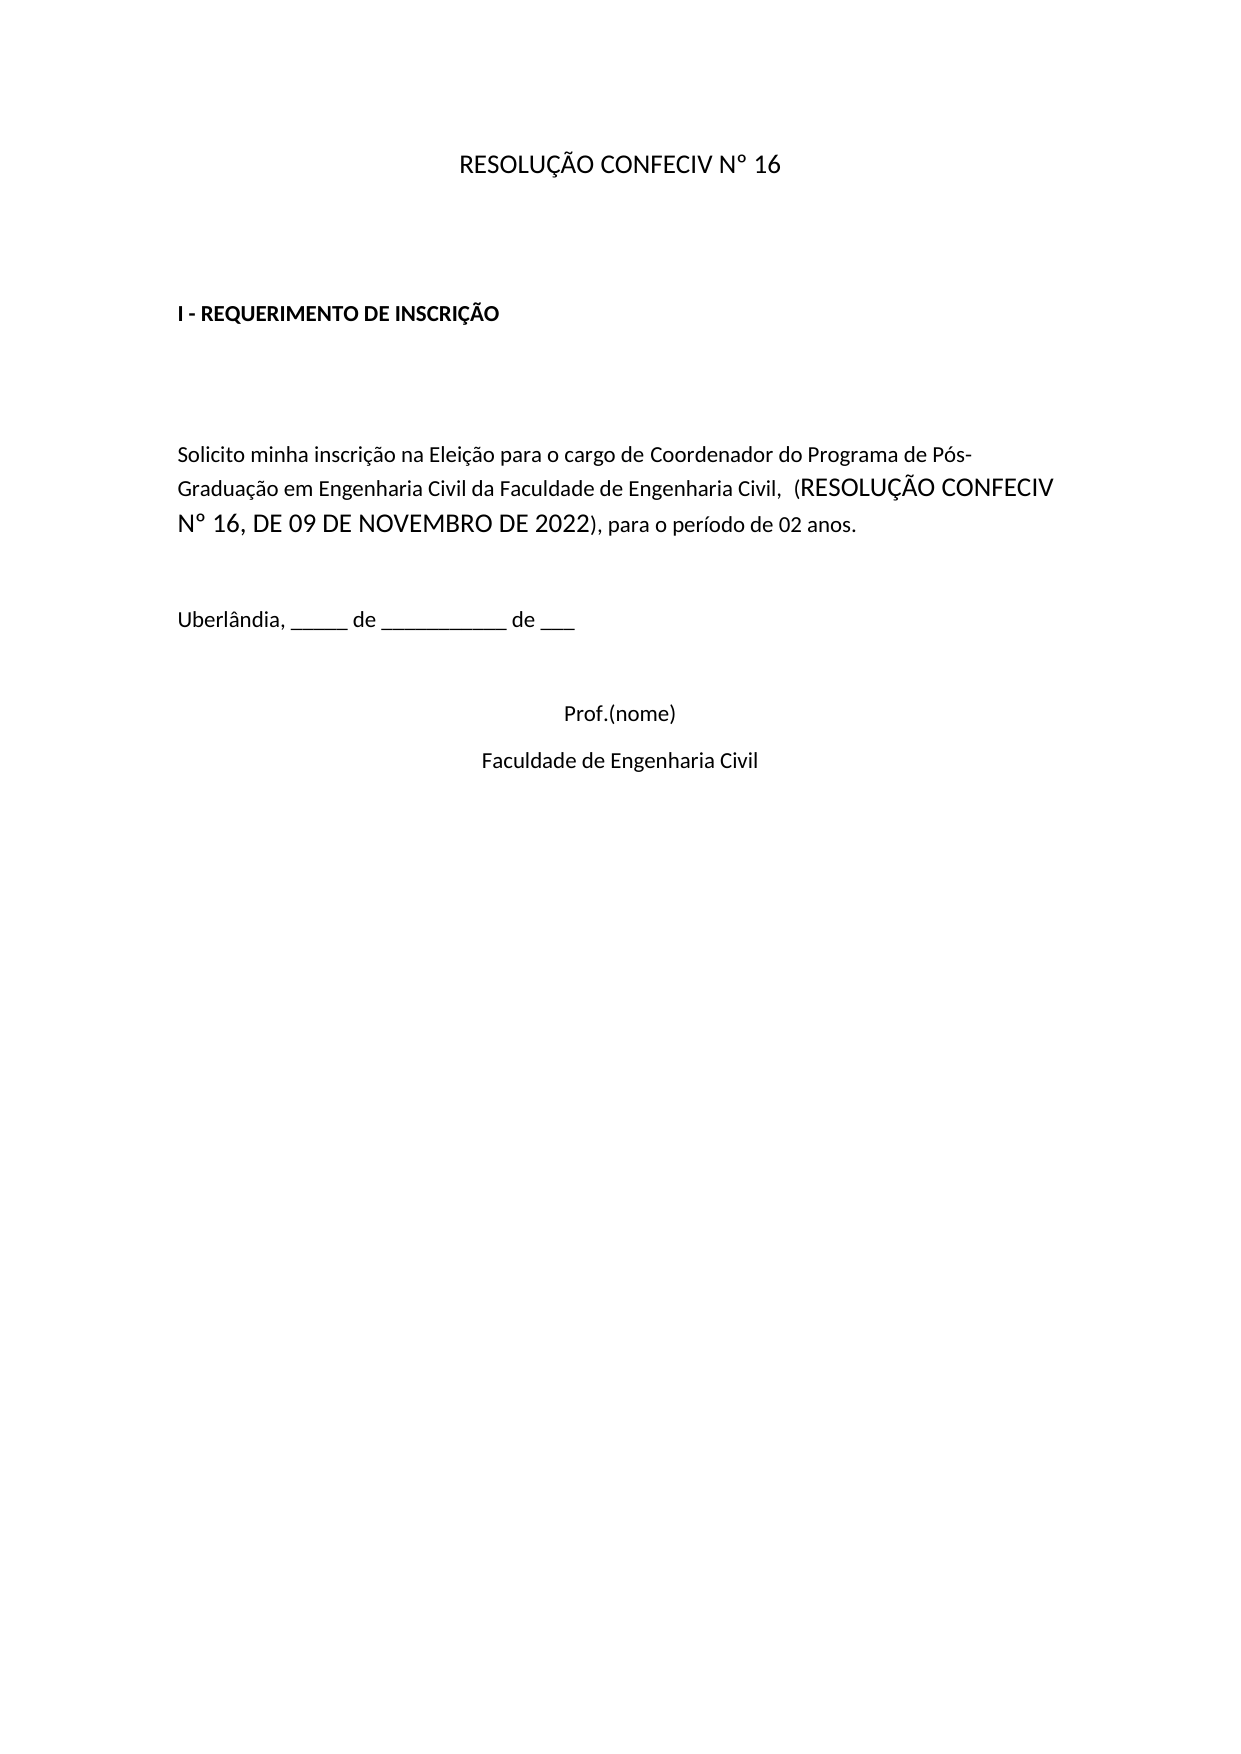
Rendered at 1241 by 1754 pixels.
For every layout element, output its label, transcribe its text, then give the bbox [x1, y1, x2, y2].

text RESOLUÇÃO CONFECIV Nº 16 [177, 148, 1063, 181]
text Prof.(nome) [177, 699, 1063, 727]
text Faculdade de Engenharia Civil [177, 746, 1063, 774]
text I - REQUERIMENTO DE INSCRIÇÃO [177, 299, 1063, 327]
text Uberlândia, _____ de ___________ de ___ [177, 605, 1063, 633]
text Solicito minha inscrição na Eleição para o cargo de Coordenador do Programa de Pós-Graduação em Engenharia Civil da Faculdade de Engenharia Civil, (RESOLUÇÃO CONFECIV Nº 16, DE 09 DE NOVEMBRO DE 2022), para o período de 02 anos. [177, 440, 1063, 539]
